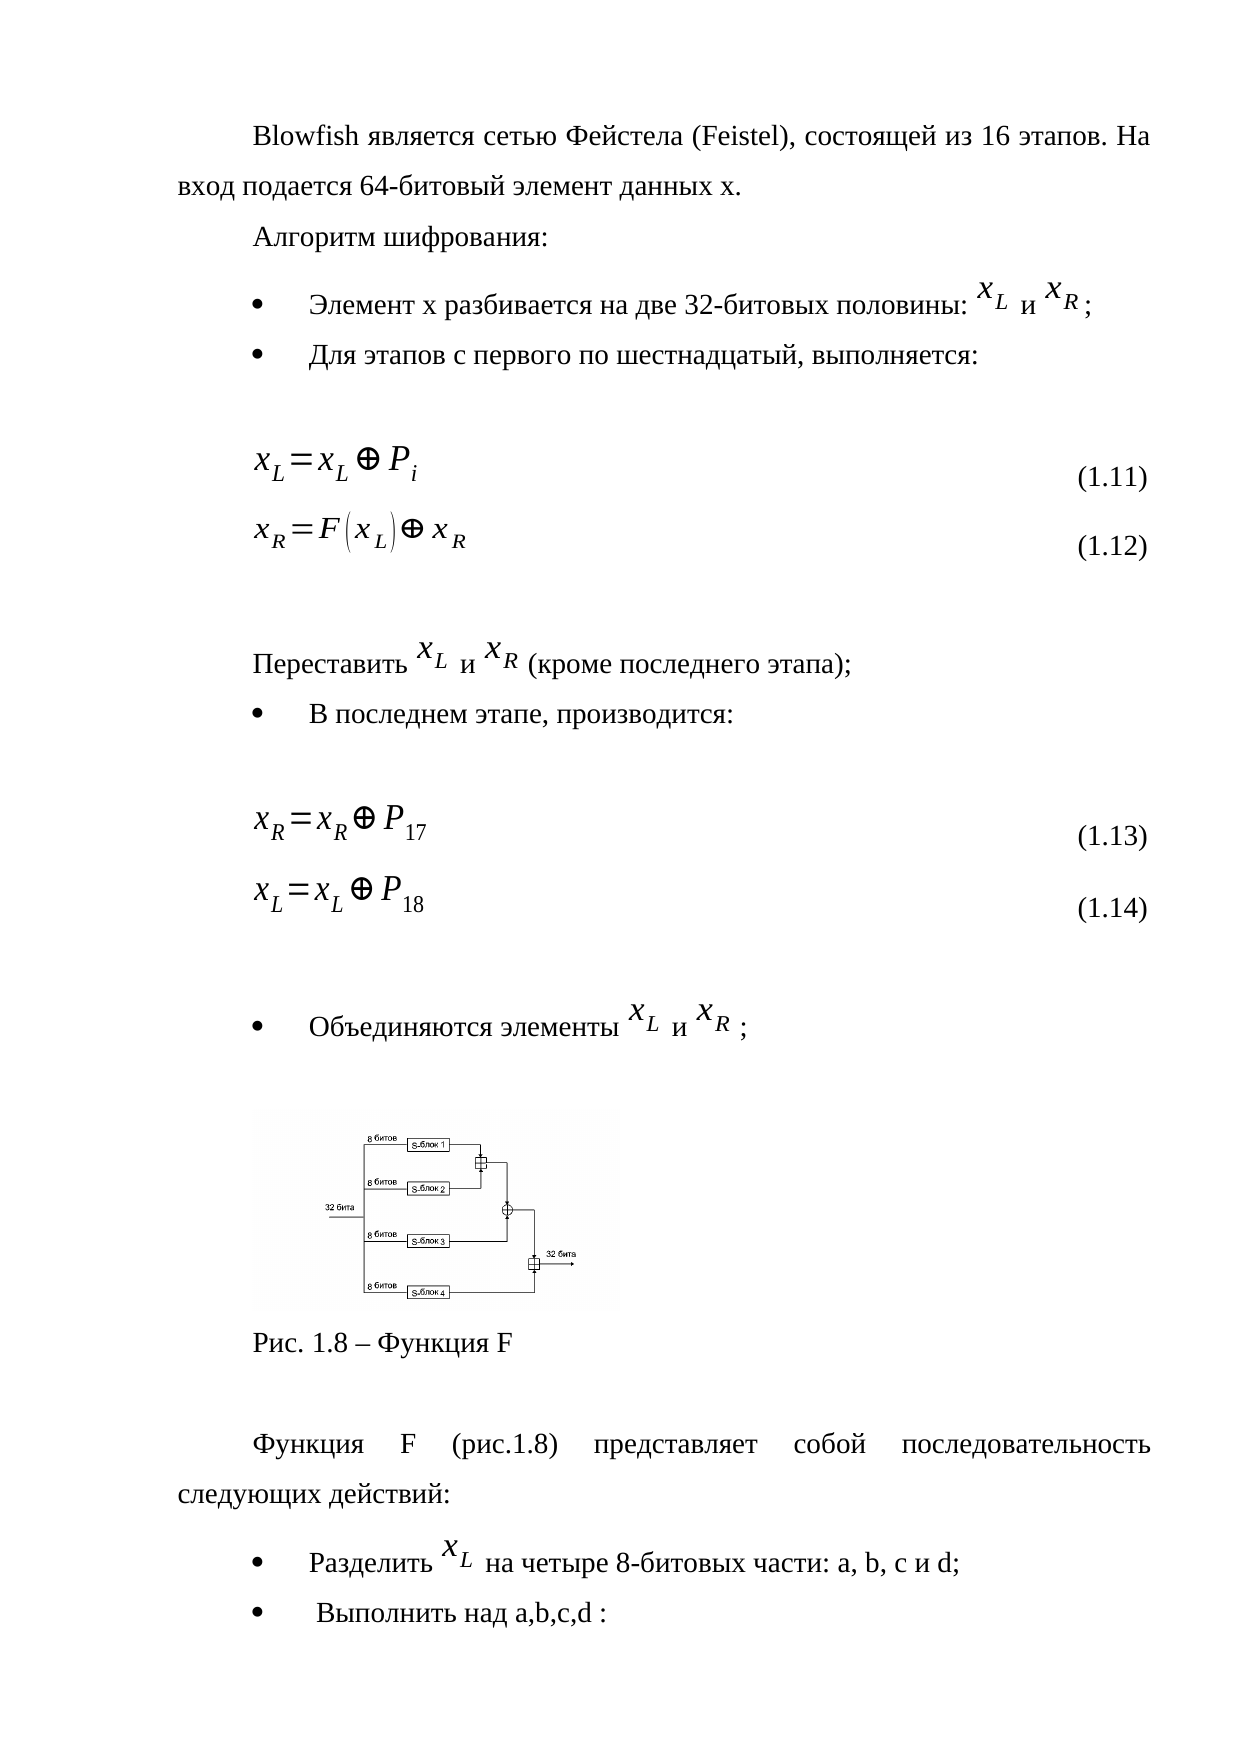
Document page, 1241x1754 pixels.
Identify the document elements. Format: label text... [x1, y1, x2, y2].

list Элемент x разбивается на две 32-битовых половины: и ; [177, 269, 1152, 321]
text Переставить и (кроме последнего этапа); [177, 628, 1152, 680]
text Blowfish является сетью Фейстела (Feistel), состоящей из 16 этапов. На вход подается 64-битовый элемент данных x. [177, 118, 1152, 202]
list Разделить на четыре 8-битовых части: a, b, c и d; [177, 1527, 1152, 1578]
list Выполнить над a,b,c,d : [177, 1595, 1152, 1629]
text (1.14) [177, 869, 1152, 923]
list Объединяются элементы и ; [177, 991, 1152, 1042]
text Алгоритм шифрования: [177, 219, 1152, 252]
text Функция F (рис.1.8) представляет собой последовательность следующих действий: [177, 1426, 1152, 1510]
text Рис. 1.8 – Функция F [177, 1325, 1152, 1359]
list Для этапов с первого по шестнадцатый, выполняется: [177, 337, 1152, 371]
picture [252, 1109, 620, 1311]
list В последнем этапе, производится: [177, 697, 1152, 730]
text (1.12) [177, 510, 1152, 561]
text (1.13) [177, 797, 1152, 852]
text (1.11) [177, 438, 1152, 493]
